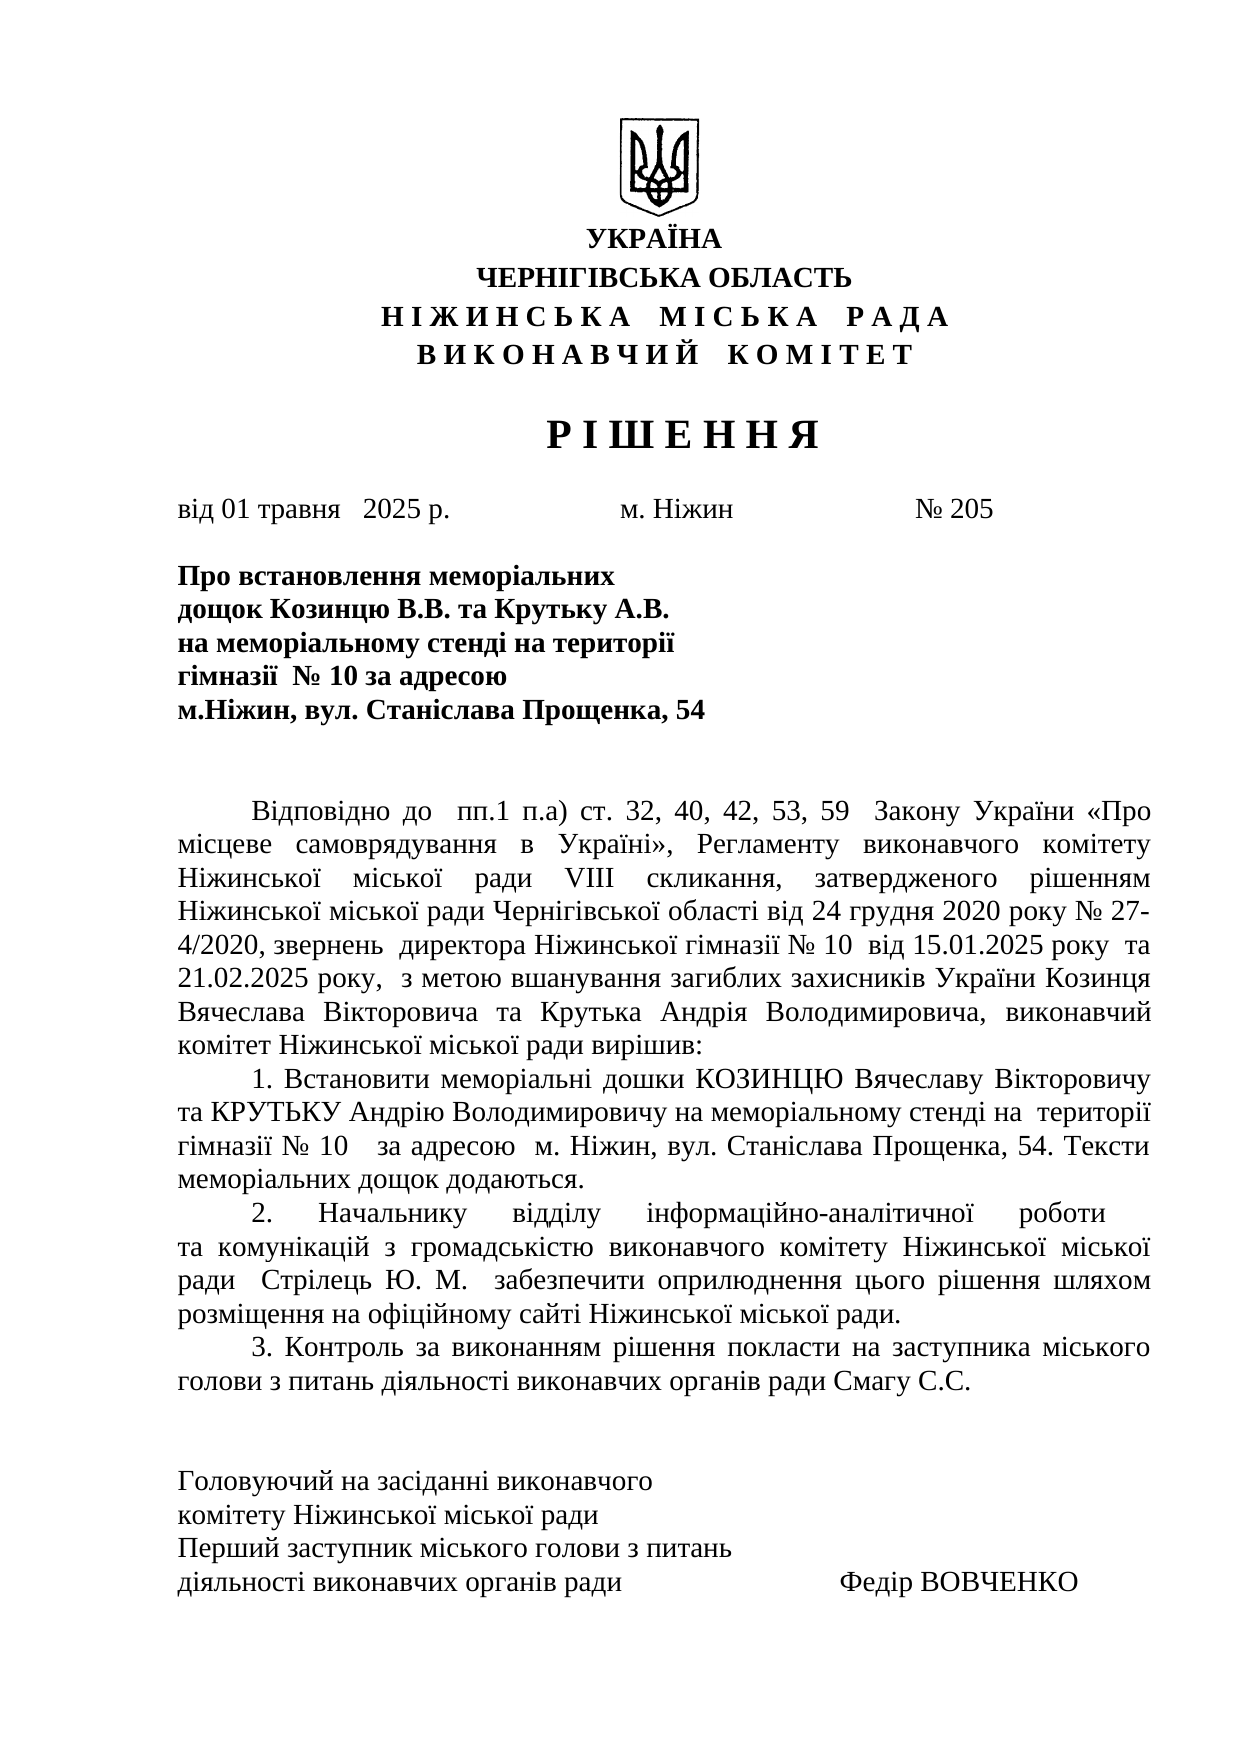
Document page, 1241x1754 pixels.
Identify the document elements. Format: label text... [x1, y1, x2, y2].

text м.Ніжин, вул. Станіслава Прощенка, 54 [177, 692, 1152, 726]
text 3. Контроль за виконанням рішення покласти на заступника міського голови з питань діяльності виконавчих органів ради Смагу С.С. [177, 1329, 1152, 1396]
text дощок Козинцю В.В. та Крутьку А.В. [177, 591, 1152, 625]
subtitle Н І Ж И Н С Ь К А М І С Ь К А Р А Д А [177, 299, 1152, 332]
text Про встановлення меморіальних [177, 558, 1152, 591]
subtitle ЧЕРНІГІВСЬКА ОБЛАСТЬ [177, 260, 1152, 294]
text 2. Начальнику відділу інформаційно-аналітичної роботи та комунікацій з громадськістю виконавчого комітету Ніжинської міської ради Стрілець Ю. М. забезпечити оприлюднення цього рішення шляхом розміщення на офіційному сайті Ніжинської міської ради. [177, 1195, 1152, 1329]
text Перший заступник міського голови з питань [177, 1531, 1152, 1564]
text 1. Встановити меморіальні дошки КОЗИНЦЮ Вячеславу Вікторовичу та КРУТЬКУ Андрію Володимировичу на меморіальному стенді на території гімназії № 10 за адресою м. Ніжин, вул. Станіслава Прощенка, 54. Тексти меморіальних дощок додаються. [177, 1061, 1152, 1195]
text на меморіальному стенді на території [177, 625, 1152, 658]
subtitle В И К О Н А В Ч И Й К О М І Т Е Т [177, 337, 1152, 371]
text гімназії № 10 за адресою [177, 658, 1152, 692]
picture [619, 118, 700, 217]
text Р І Ш Е Н Н Я [177, 409, 1152, 457]
text від 01 травня 2025 р. м. Ніжин № 205 [177, 491, 1152, 524]
subtitle УКРАЇНА [177, 222, 1152, 255]
text комітету Ніжинської міської ради [177, 1497, 1152, 1531]
text діяльності виконавчих органів ради Федір ВОВЧЕНКО [177, 1564, 1152, 1598]
text Головуючий на засіданні виконавчого [177, 1463, 1152, 1497]
text Відповідно до пп.1 п.а) ст. 32, 40, 42, 53, 59 Закону України «Про місцеве самоврядування в Україні», Регламенту виконавчого комітету Ніжинської міської ради VІІІ скликання, затвердженого рішенням Ніжинської міської ради Чернігівської області від 24 грудня 2020 року № 27-4/2020, звернень директора Ніжинської гімназії № 10 від 15.01.2025 року та 21.02.2025 року, з метою вшанування загиблих захисників України Козинця Вячеслава Вікторовича та Крутька Андрія Володимировича, виконавчий комітет Ніжинської міської ради вирішив: [177, 793, 1152, 1061]
